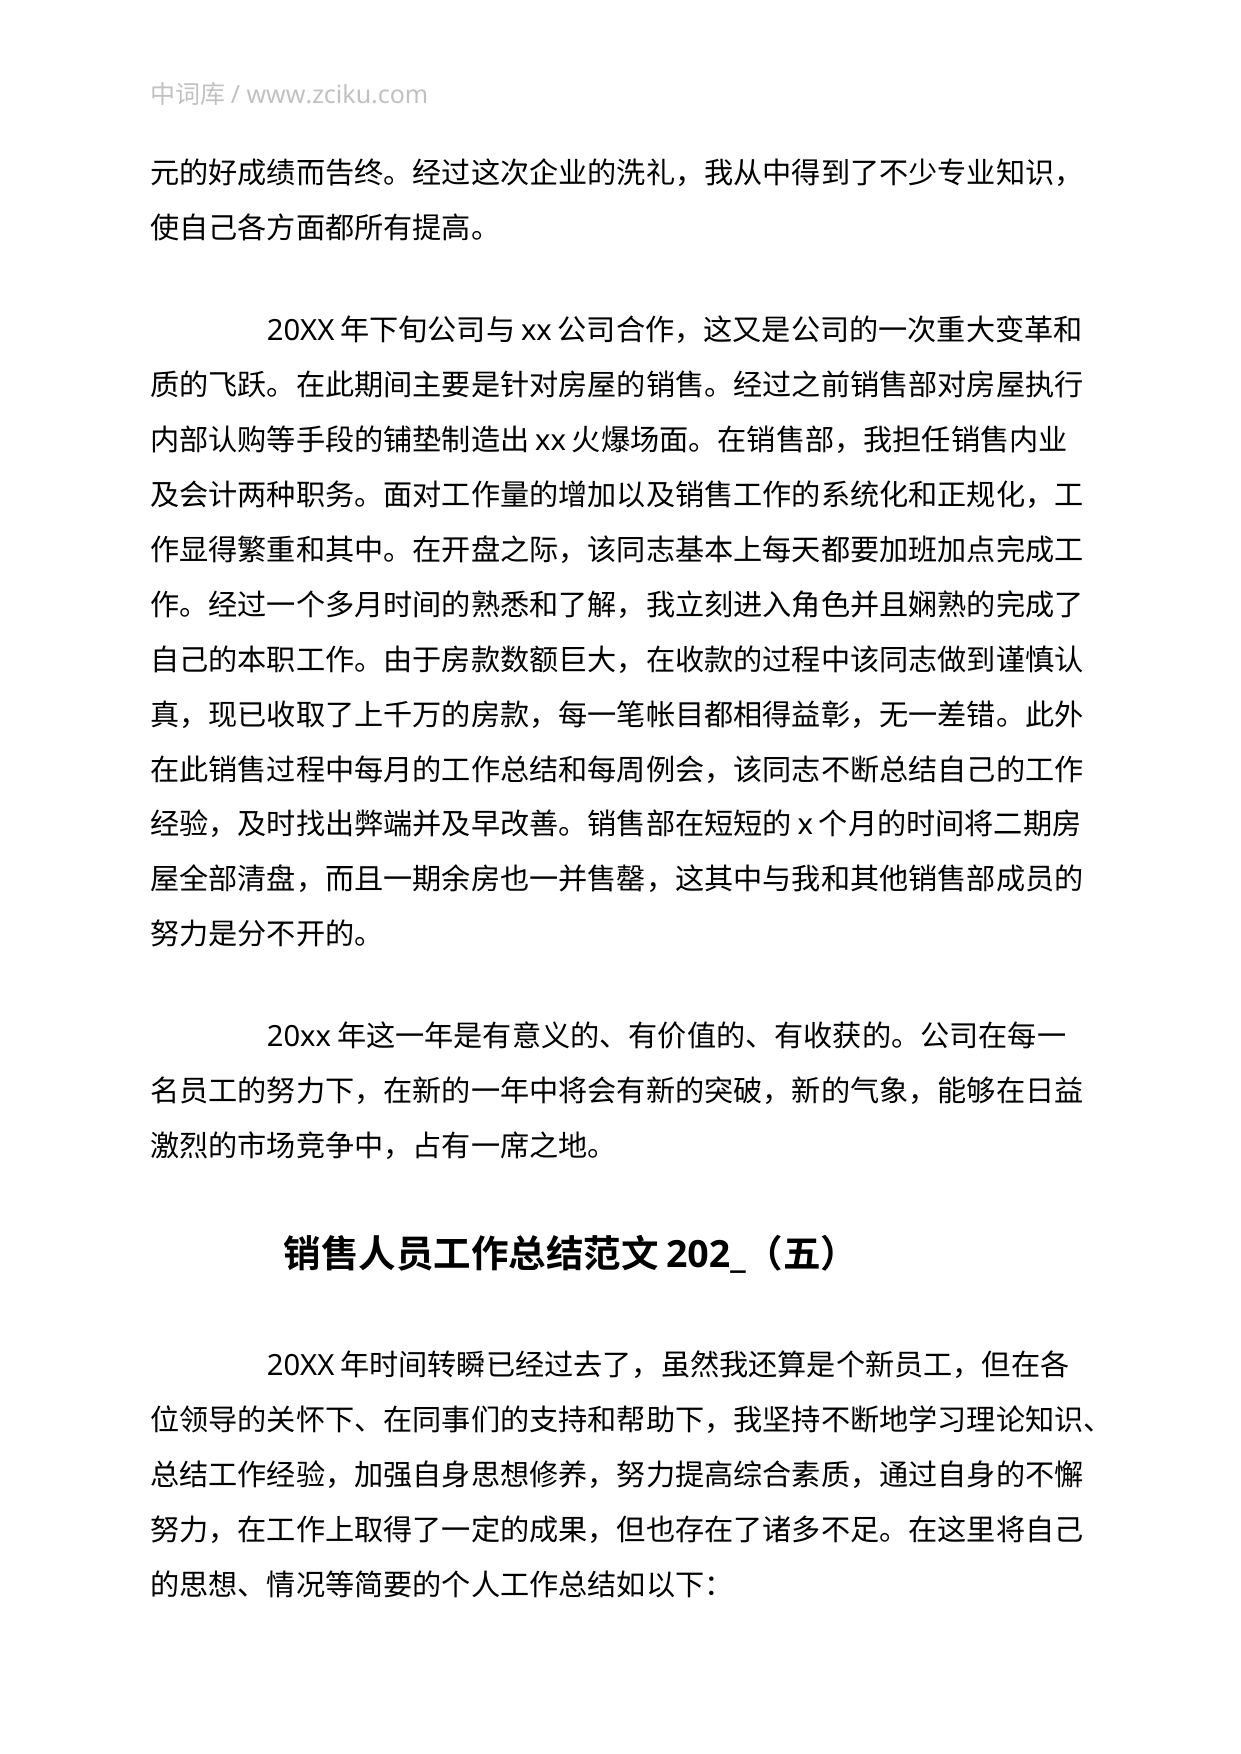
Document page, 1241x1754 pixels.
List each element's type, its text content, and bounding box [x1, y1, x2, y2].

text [150, 150, 1090, 247]
text 销售人员工作总结范文202_（五） [150, 1224, 1090, 1279]
text 20XX年时间转瞬已经过去了，虽然我还算是个新员工，但在各位领导的关怀下、在同事们的支持和帮助下，我坚持不断地学习理论知识、总结工作经验，加强自身思想修养，努力提高综合素质，通过自身的不懈努力，在工作上取得了一定的成果，但也存在了诸多不足。在这里将自己的思想、情况等简要的个人工作总结如以下： [150, 1342, 1090, 1604]
text 20xx年这一年是有意义的、有价值的、有收获的。公司在每一名员工的努力下，在新的一年中将会有新的突破，新的气象，能够在日益激烈的市场竞争中，占有一席之地。 [150, 1013, 1090, 1165]
text 20XX年下旬公司与xx公司合作，这又是公司的一次重大变革和质的飞跃。在此期间主要是针对房屋的销售。经过之前销售部对房屋执行内部认购等手段的铺垫制造出xx火爆场面。在销售部，我担任销售内业及会计两种职务。面对工作量的增加以及销售工作的系统化和正规化，工作显得繁重和其中。在开盘之际，该同志基本上每天都要加班加点完成工作。经过一个多月时间的熟悉和了解，我立刻进入角色并且娴熟的完成了自己的本职工作。由于房款数额巨大，在收款的过程中该同志做到谨慎认真，现已收取了上千万的房款，每一笔帐目都相得益彰，无一差错。此外在此销售过程中每月的工作总结和每周例会，该同志不断总结自己的工作经验，及时找出弊端并及早改善。销售部在短短的x个月的时间将二期房屋全部清盘，而且一期余房也一并售罄，这其中与我和其他销售部成员的努力是分不开的。 [150, 307, 1090, 953]
